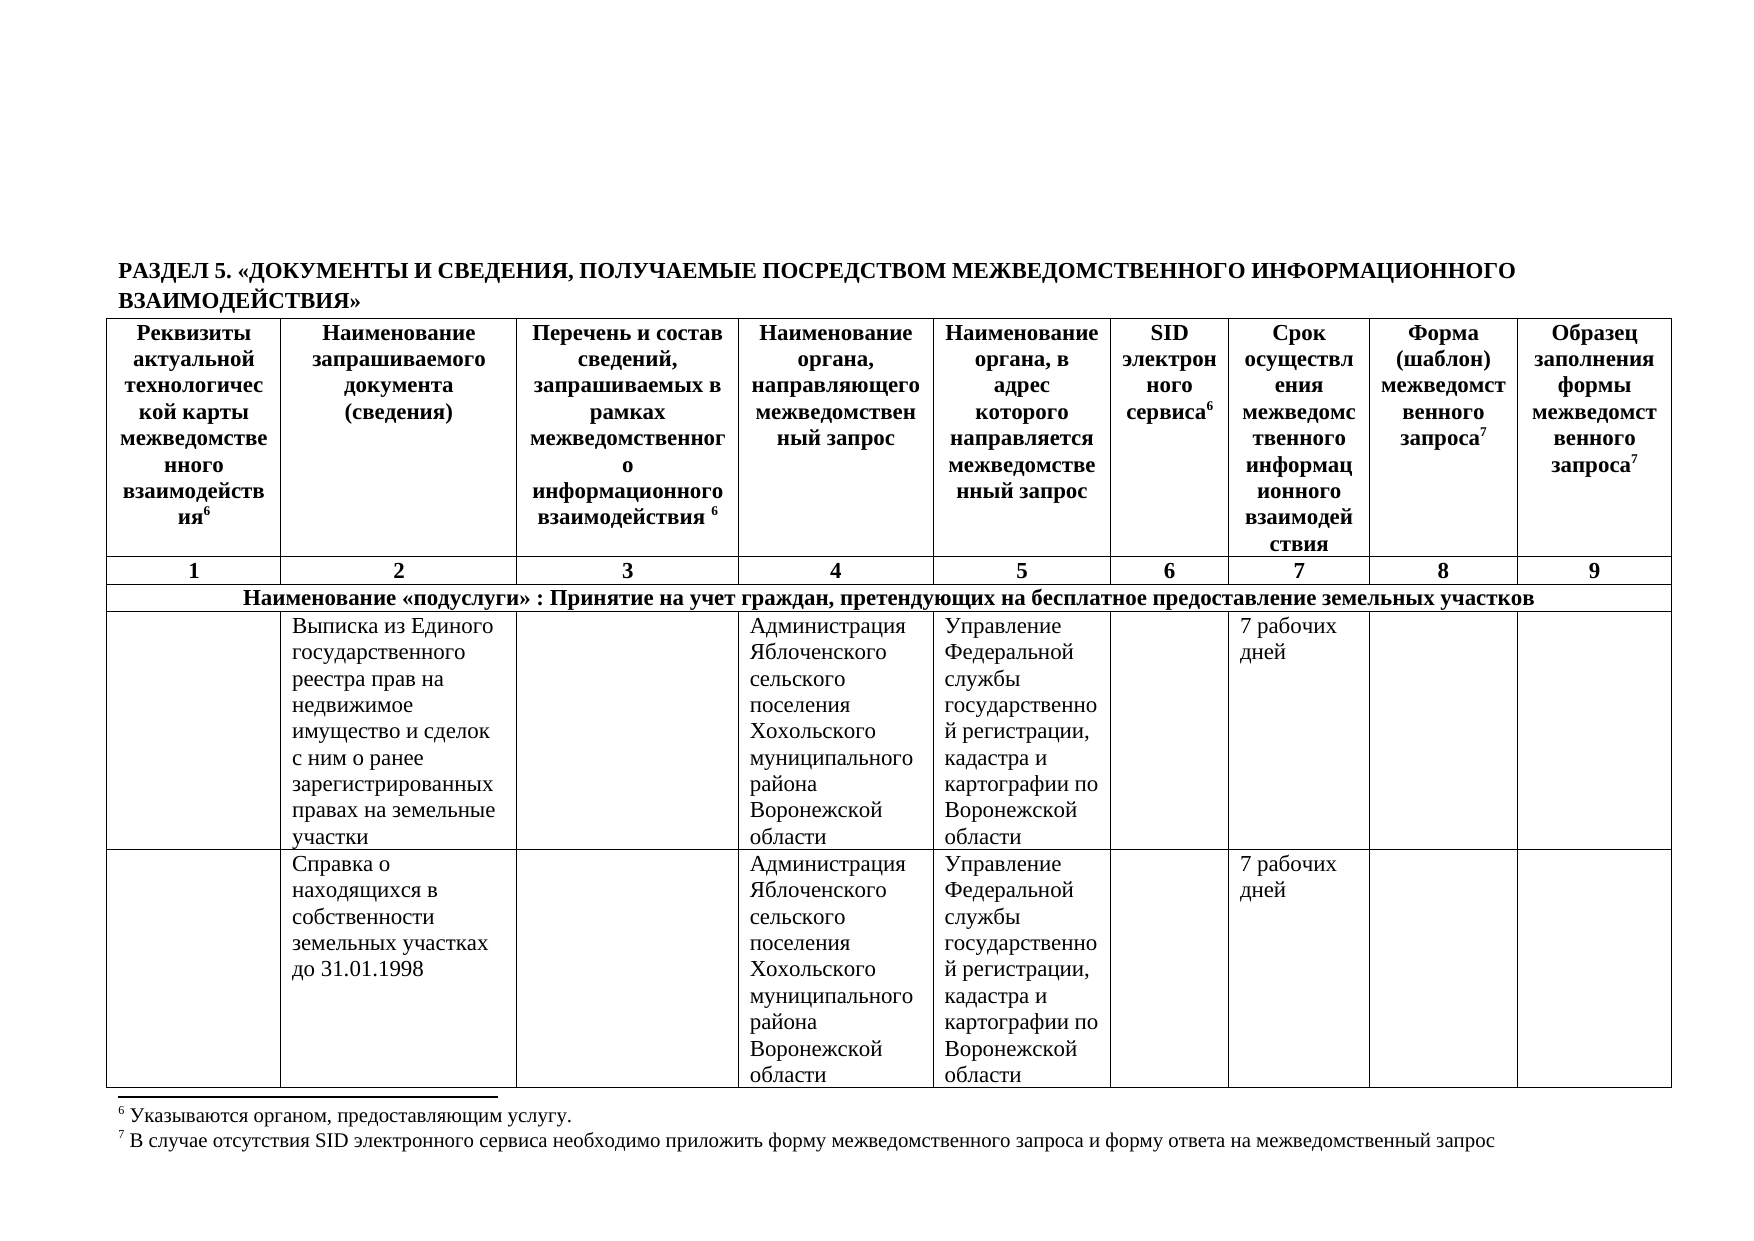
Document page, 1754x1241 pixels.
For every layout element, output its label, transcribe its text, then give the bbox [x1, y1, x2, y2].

table_cell 6 [1111, 557, 1228, 583]
table_cell [1111, 850, 1228, 1087]
table_cell [107, 612, 280, 849]
table_header Реквизиты актуальной технологической карты межведомственного взаимодействия [107, 319, 280, 556]
table_cell 2 [281, 557, 516, 583]
table_cell 9 [1518, 557, 1671, 583]
table_cell [517, 612, 738, 849]
table_cell 1 [107, 557, 280, 583]
table_cell 3 [517, 557, 738, 583]
table_cell 8 [1370, 557, 1517, 583]
table_cell Справка о находящихся в собственности земельных участках до 31.01.1998 [281, 850, 516, 1087]
table_header Наименование органа, в адрес которого направляется межведомственный запрос [934, 319, 1110, 556]
table_header Образец заполнения формы межведомственного запроса7 [1518, 319, 1671, 556]
table_header Срок осуществления межведомственного информационного взаимодействия [1229, 319, 1369, 556]
table_cell Управление Федеральной службы государственной регистрации, кадастра и картографии по Воронежской области [934, 850, 1110, 1087]
table_cell Администрация Яблоченского сельского поселения Хохольского муниципального района Воронежской области [739, 612, 933, 849]
table_cell [1518, 850, 1671, 1087]
table_cell [1518, 612, 1671, 849]
table_cell Наименование «подуслуги» : Принятие на учет граждан, претендующих на бесплатное предоставление земельных участков [107, 585, 1671, 611]
table_cell Администрация Яблоченского сельского поселения Хохольского муниципального района Воронежской области [739, 850, 933, 1087]
table_header Форма (шаблон) межведомственного запроса [1370, 319, 1517, 556]
table_header SID электронного сервиса6 [1111, 319, 1228, 556]
table_cell 7 рабочих дней [1229, 612, 1369, 849]
table_cell [1111, 612, 1228, 849]
table_cell 7 рабочих дней [1229, 850, 1369, 1087]
table_header Наименование органа, направляющего межведомственный запрос [739, 319, 933, 556]
table_cell [107, 850, 280, 1087]
table_cell 4 [739, 557, 933, 583]
table_cell Выписка из Единого государственного реестра прав на недвижимое имущество и сделок с ним о ранее зарегистрированных правах на земельные участки [281, 612, 516, 849]
table_cell Управление Федеральной службы государственной регистрации, кадастра и картографии по Воронежской области [934, 612, 1110, 849]
table_cell [517, 850, 738, 1087]
table_cell 5 [934, 557, 1110, 583]
subtitle РАЗДЕЛ 5. «ДОКУМЕНТЫ И СВЕДЕНИЯ, ПОЛУЧАЕМЫЕ ПОСРЕДСТВОМ МЕЖВЕДОМСТВЕННОГО ИНФОРМАЦИОННОГО ВЗАИМОДЕЙСТВИЯ» [118, 257, 1636, 314]
table_cell [1370, 850, 1517, 1087]
table_cell [1370, 612, 1517, 849]
table_header Перечень и состав сведений, запрашиваемых в рамках межведомственного информационного взаимодействия 6 [517, 319, 738, 556]
table_cell 7 [1229, 557, 1369, 583]
table_header Наименование запрашиваемого документа (сведения) [281, 319, 516, 556]
